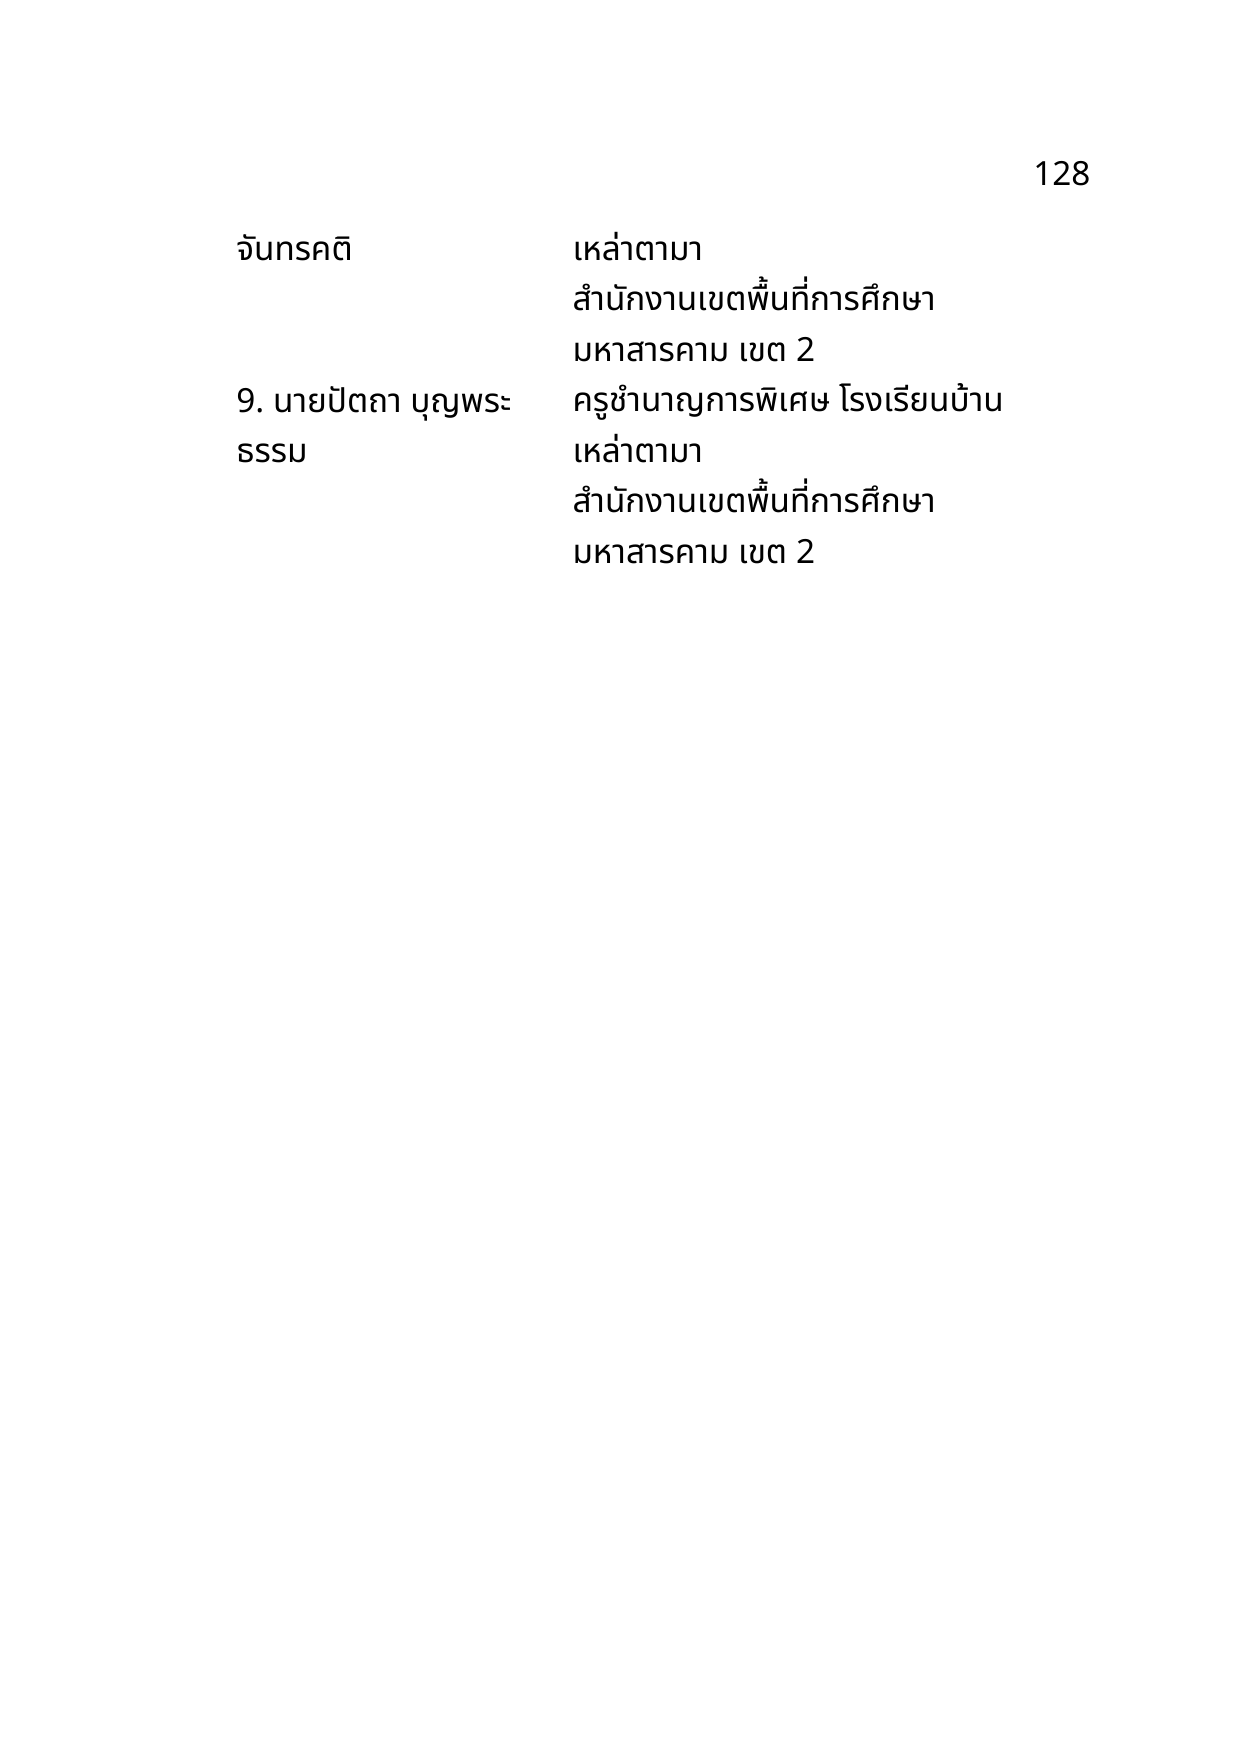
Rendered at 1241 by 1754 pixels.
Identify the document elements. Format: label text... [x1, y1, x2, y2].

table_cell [561, 376, 1048, 578]
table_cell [561, 225, 1048, 376]
table_cell 9. นายปัตถา บุญพระธรรม [225, 376, 561, 578]
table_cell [225, 225, 561, 376]
